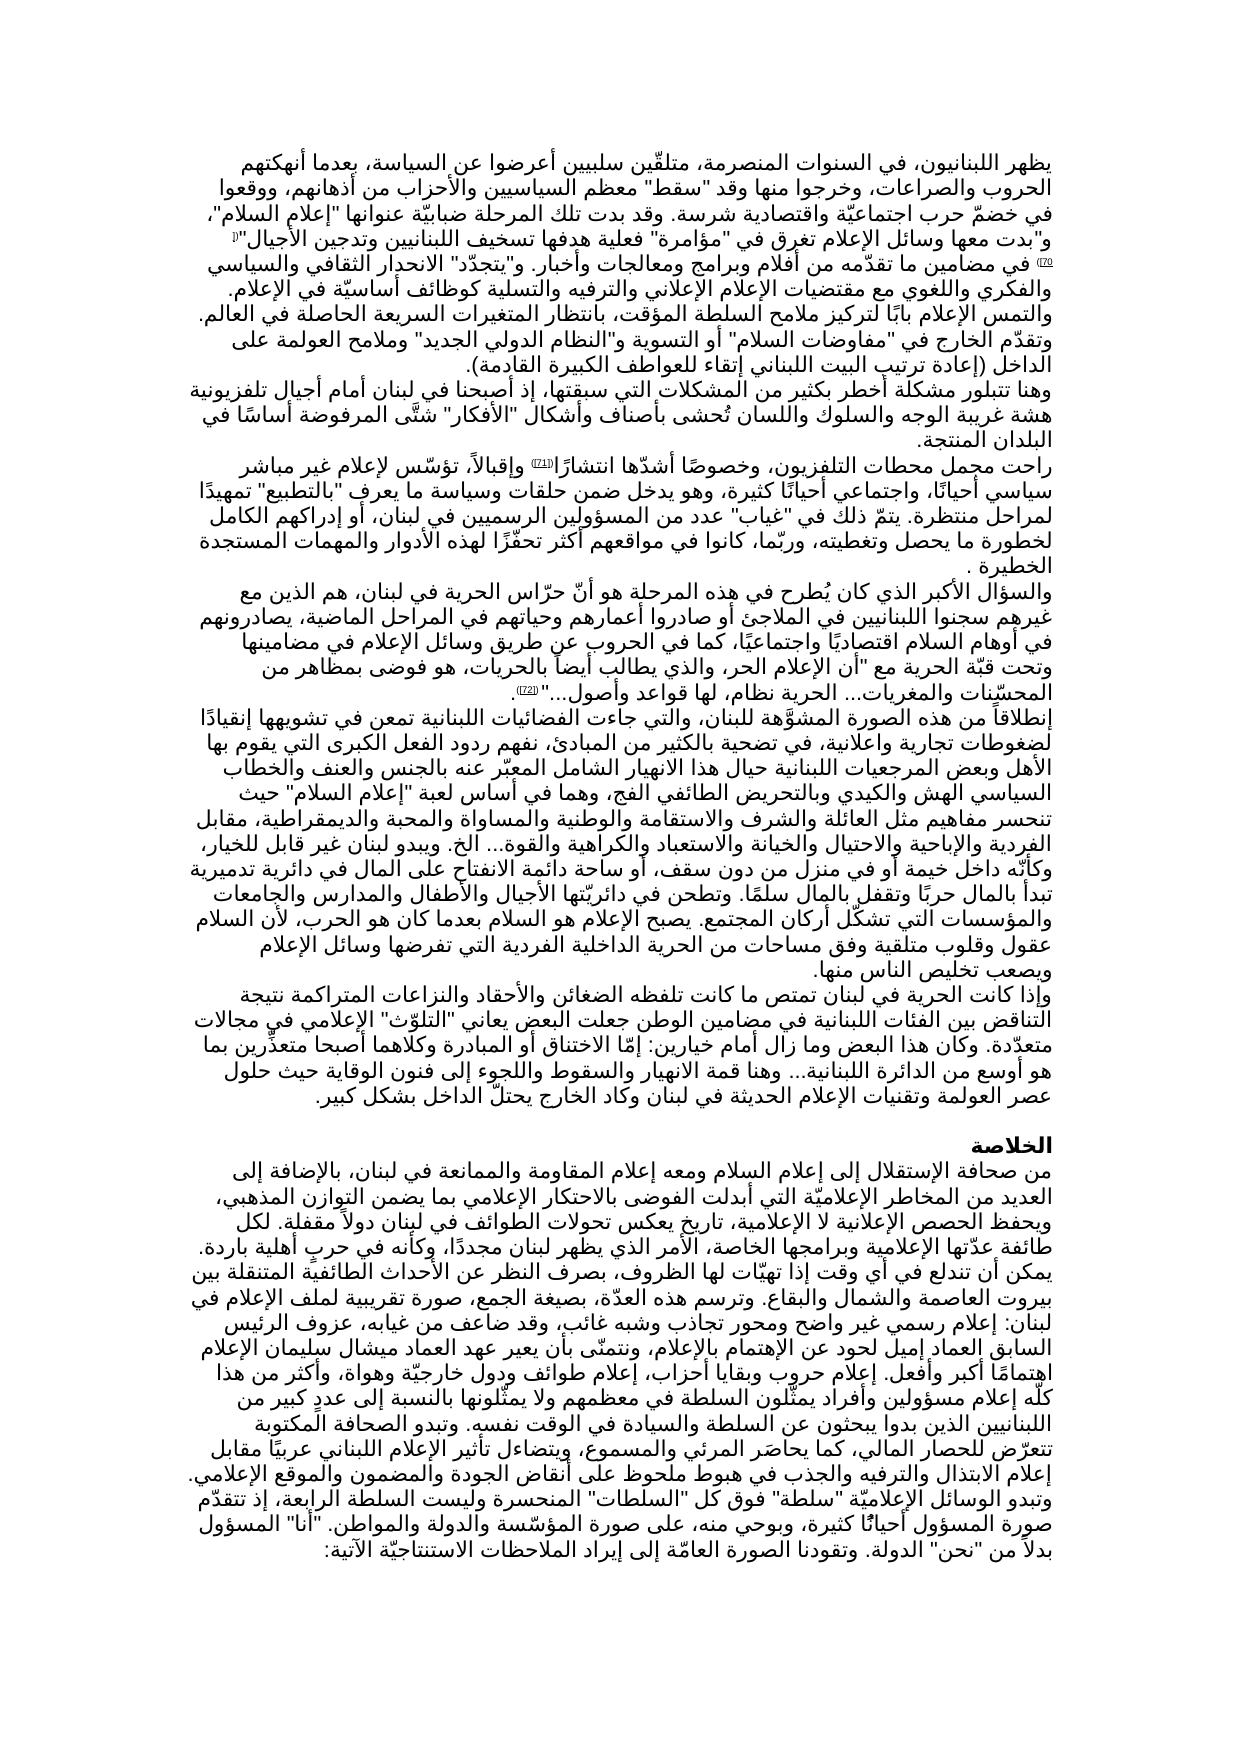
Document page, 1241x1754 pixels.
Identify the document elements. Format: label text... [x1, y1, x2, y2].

text وإذا كانت الحرية في لبنان تمتص ما كانت تلفظه الضغائن والأحقاد والنزاعات المتراكمة نتيجة التناقض بين الفئات اللبنانية في مضامين الوطن جعلت البعض يعاني "التلوّث" الإعلامي في مجالات متعدّدة. وكان هذا البعض وما زال أمام خيارين: إمّا الاختناق أو المبادرة وكلاهما أصبحا متعذِّرين بما هو أوسع من الدائرة اللبنانية... وهنا قمة الانهيار والسقوط واللجوء إلى فنون الوقاية حيث حلول عصر العولمة وتقنيات الإعلام الحديثة في لبنان وكاد الخارج يحتلّ الداخل بشكل كبير. [187, 982, 1053, 1108]
text والسؤال الأكبر الذي كان يُطرح في هذه المرحلة هو أنّ حرّاس الحرية في لبنان، هم الذين مع غيرهم سجنوا اللبنانيين في الملاجئ أو صادروا أعمارهم وحياتهم في المراحل الماضية، يصادرونهم في أوهام السلام اقتصاديًا واجتماعيًا، كما في الحروب عن طريق وسائل الإعلام في مضامينها وتحت قبّة الحرية مع "أن الإعلام الحر، والذي يطالب أيضاً بالحريات، هو فوضى بمظاهر من المحسّنات والمغريات... الحرية نظام، لها قواعد وأصول..." ([72]). [187, 578, 1053, 704]
text وهنا تتبلور مشكلة أخطر بكثير من المشكلات التي سبقتها، إذ أصبحنا في لبنان أمام أجيال تلفزيونية هشة غريبة الوجه والسلوك واللسان تُحشى بأصناف وأشكال "الأفكار" شتَّى المرفوضة أساسًا في البلدان المنتجة. [187, 377, 1053, 452]
text الخلاصة [187, 1133, 1053, 1158]
text راحت مجمل محطات التلفزيون، وخصوصًا أشدّها انتشارًا([71]) وإقبالاً، تؤسّس لإعلام غير مباشر سياسي أحيانًا، واجتماعي أحيانًا كثيرة، وهو يدخل ضمن حلقات وسياسة ما يعرف "بالتطبيع" تمهيدًا لمراحل منتظرة. يتمّ ذلك في "غياب" عدد من المسؤولين الرسميين في لبنان، أو إدراكهم الكامل لخطورة ما يحصل وتغطيته، وربّما، كانوا في مواقعهم أكثر تحفّزًا لهذه الأدوار والمهمات المستجدة الخطيرة . [187, 452, 1053, 578]
text يظهر اللبنانيون، في السنوات المنصرمة، متلقّين سلبيين أعرضوا عن السياسة، بعدما أنهكتهم الحروب والصراعات، وخرجوا منها وقد "سقط" معظم السياسيين والأحزاب من أذهانهم، ووقعوا في خضمّ حرب اجتماعيّة واقتصادية شرسة. وقد بدت تلك المرحلة ضبابيّة عنوانها "إعلام السلام"، و"بدت معها وسائل الإعلام تغرق في "مؤامرة" فعلية هدفها تسخيف اللبنانيين وتدجين الأجيال"([70]) في مضامين ما تقدّمه من أفلام وبرامج ومعالجات وأخبار. و"يتجدّد" الانحدار الثقافي والسياسي والفكري واللغوي مع مقتضيات الإعلام الإعلاني والترفيه والتسلية كوظائف أساسيّة في الإعلام. [187, 150, 1053, 301]
text والتمس الإعلام بابًا لتركيز ملامح السلطة المؤقت، بانتظار المتغيرات السريعة الحاصلة في العالم. وتقدّم الخارج في "مفاوضات السلام" أو التسوية و"النظام الدولي الجديد" وملامح العولمة على الداخل (إعادة ترتيب البيت اللبناني إتقاء للعواطف الكبيرة القادمة). [187, 301, 1053, 377]
text وتبدو الوسائل الإعلاميّة "سلطة" فوق كل "السلطات" المنحسرة وليست السلطة الرابعة، إذ تتقدّم صورة المسؤول أحيانًُا كثيرة، وبوحي منه، على صورة المؤسّسة والدولة والمواطن. "أنا" المسؤول بدلاً من "نحن" الدولة. وتقودنا الصورة العامّة إلى إيراد الملاحظات الاستنتاجيّة الآتية: [187, 1486, 1053, 1562]
text إنطلاقاً من هذه الصورة المشوَّهة للبنان، والتي جاءت الفضائيات اللبنانية تمعن في تشويهها إنقيادًا لضغوطات تجارية واعلانية، في تضحية بالكثير من المبادئ، نفهم ردود الفعل الكبرى التي يقوم بها الأهل وبعض المرجعيات اللبنانية حيال هذا الانهيار الشامل المعبّر عنه بالجنس والعنف والخطاب السياسي الهش والكيدي وبالتحريض الطائفي الفج، وهما في أساس لعبة "إعلام السلام" حيث تنحسر مفاهيم مثل العائلة والشرف والاستقامة والوطنية والمساواة والمحبة والديمقراطية، مقابل الفردية والإباحية والاحتيال والخيانة والاستعباد والكراهية والقوة... الخ. ويبدو لبنان غير قابل للخيار، وكأنّه داخل خيمة أو في منزل من دون سقف، أو ساحة دائمة الانفتاح على المال في دائرية تدميرية تبدأ بالمال حربًا وتقفل بالمال سلمًا. وتطحن في دائريّتها الأجيال والأطفال والمدارس والجامعات والمؤسسات التي تشكّل أركان المجتمع. يصبح الإعلام هو السلام بعدما كان هو الحرب، لأن السلام عقول وقلوب متلقية وفق مساحات من الحرية الداخلية الفردية التي تفرضها وسائل الإعلام ويصعب تخليص الناس منها. [187, 704, 1053, 982]
text من صحافة الإستقلال إلى إعلام السلام ومعه إعلام المقاومة والممانعة في لبنان، بالإضافة إلى العديد من المخاطر الإعلاميّة التي أبدلت الفوضى بالاحتكار الإعلامي بما يضمن التوازن المذهبي، ويحفظ الحصص الإعلانية لا الإعلامية، تاريخ يعكس تحولات الطوائف في لبنان دولاً مقفلة. لكل طائفة عدّتها الإعلامية وبرامجها الخاصة، الأمر الذي يظهر لبنان مجددًا، وكأنه في حربٍ أهلية باردة. يمكن أن تندلع في أي وقت إذا تهيّات لها الظروف، بصرف النظر عن الأحداث الطائفية المتنقلة بين بيروت العاصمة والشمال والبقاع. وترسم هذه العدّة، بصيغة الجمع، صورة تقريبية لملف الإعلام في لبنان: إعلام رسمي غير واضح ومحور تجاذب وشبه غائب، وقد ضاعف من غيابه، عزوف الرئيس السابق العماد إميل لحود عن الإهتمام بالإعلام، ونتمنّى بأن يعير عهد العماد ميشال سليمان الإعلام اهتمامًا أكبر وأفعل. إعلام حروب وبقايا أحزاب، إعلام طوائف ودول خارجيّة وهواة، وأكثر من هذا كلّه إعلام مسؤولين وأفراد يمثّلون السلطة في معظمهم ولا يمثّلونها بالنسبة إلى عددٍ كبير من اللبنانيين الذين بدوا يبحثون عن السلطة والسيادة في الوقت نفسه. وتبدو الصحافة المكتوبة تتعرّض للحصار المالي، كما يحاصَر المرئي والمسموع، ويتضاءل تأثير الإعلام اللبناني عربيًا مقابل إعلام الابتذال والترفيه والجذب في هبوط ملحوظ على أنقاض الجودة والمضمون والموقع الإعلامي. [187, 1158, 1053, 1486]
